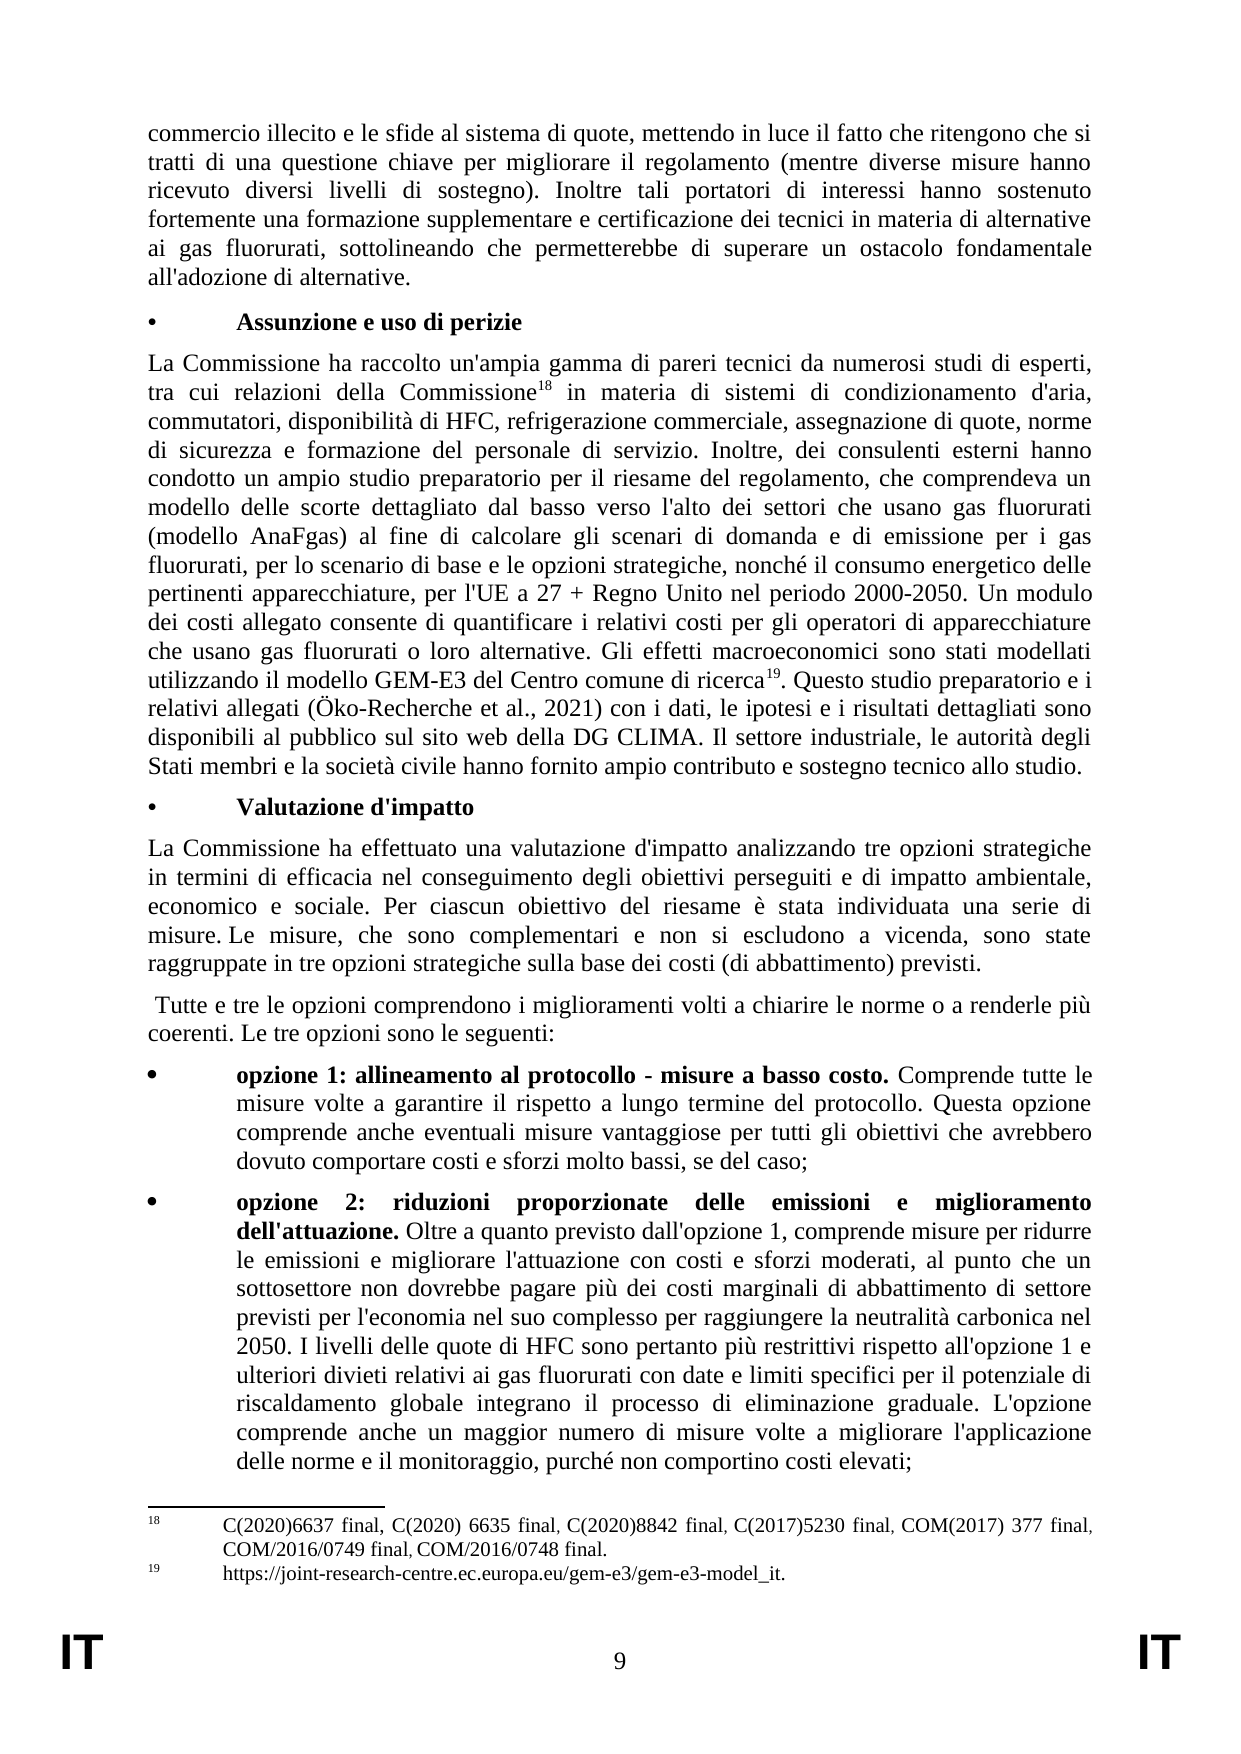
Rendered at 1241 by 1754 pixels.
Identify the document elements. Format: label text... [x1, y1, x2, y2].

text Tutte e tre le opzioni comprendono i miglioramenti volti a chiarire le norme o a renderle più coerenti. Le tre opzioni sono le seguenti: [148, 990, 1093, 1047]
subtitle • Assunzione e uso di perizie [148, 307, 1093, 336]
list opzione 1: allineamento al protocollo - misure a basso costo. Comprende tutte le misure volte a garantire il rispetto a lungo termine del protocollo. Questa opzione comprende anche eventuali misure vantaggiose per tutti gli obiettivi che avrebbero dovuto comportare costi e sforzi molto bassi, se del caso; [148, 1060, 1093, 1175]
subtitle • Valutazione d'impatto [148, 792, 1093, 821]
text La Commissione ha effettuato una valutazione d'impatto analizzando tre opzioni strategiche in termini di efficacia nel conseguimento degli obiettivi perseguiti e di impatto ambientale, economico e sociale. Per ciascun obiettivo del riesame è stata individuata una serie di misure. Le misure, che sono complementari e non si escludono a vicenda, sono state raggruppate in tre opzioni strategiche sulla base dei costi (di abbattimento) previsti. [148, 833, 1093, 977]
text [148, 118, 1093, 291]
text opzione 2: riduzioni proporzionate delle emissioni e miglioramento dell'attuazione. Oltre a quanto previsto dall'opzione 1, comprende misure per ridurre le emissioni e migliorare l'attuazione con costi e sforzi moderati, al punto che un sottosettore non dovrebbe pagare più dei costi marginali di abbattimento di settore previsti per l'economia nel suo complesso per raggiungere la neutralità carbonica nel 2050. I livelli delle quote di HFC sono pertanto più restrittivi rispetto all'opzione 1 e ulteriori divieti relativi ai gas fluorurati con date e limiti specifici per il potenziale di riscaldamento globale integrano il processo di eliminazione graduale. L'opzione comprende anche un maggior numero di misure volte a migliorare l'applicazione delle norme e il monitoraggio, purché non comportino costi elevati; [148, 1187, 1093, 1475]
text La Commissione ha raccolto un'ampia gamma di pareri tecnici da numerosi studi di esperti, tra cui relazioni della Commissione in materia di sistemi di condizionamento d'aria, commutatori, disponibilità di HFC, refrigerazione commerciale, assegnazione di quote, norme di sicurezza e formazione del personale di servizio. Inoltre, dei consulenti esterni hanno condotto un ampio studio preparatorio per il riesame del regolamento, che comprendeva un modello delle scorte dettagliato dal basso verso l'alto dei settori che usano gas fluorurati (modello AnaFgas) al fine di calcolare gli scenari di domanda e di emissione per i gas fluorurati, per lo scenario di base e le opzioni strategiche, nonché il consumo energetico delle pertinenti apparecchiature, per l'UE a 27 + Regno Unito nel periodo 2000-2050. Un modulo dei costi allegato consente di quantificare i relativi costi per gli operatori di apparecchiature che usano gas fluorurati o loro alternative. Gli effetti macroeconomici sono stati modellati utilizzando il modello GEM-E3 del Centro comune di ricerca. Questo studio preparatorio e i relativi allegati (Öko-Recherche et al., 2021) con i dati, le ipotesi e i risultati dettagliati sono disponibili al pubblico sul sito web della DG CLIMA. Il settore industriale, le autorità degli Stati membri e la società civile hanno fornito ampio contributo e sostegno tecnico allo studio. [148, 348, 1093, 780]
